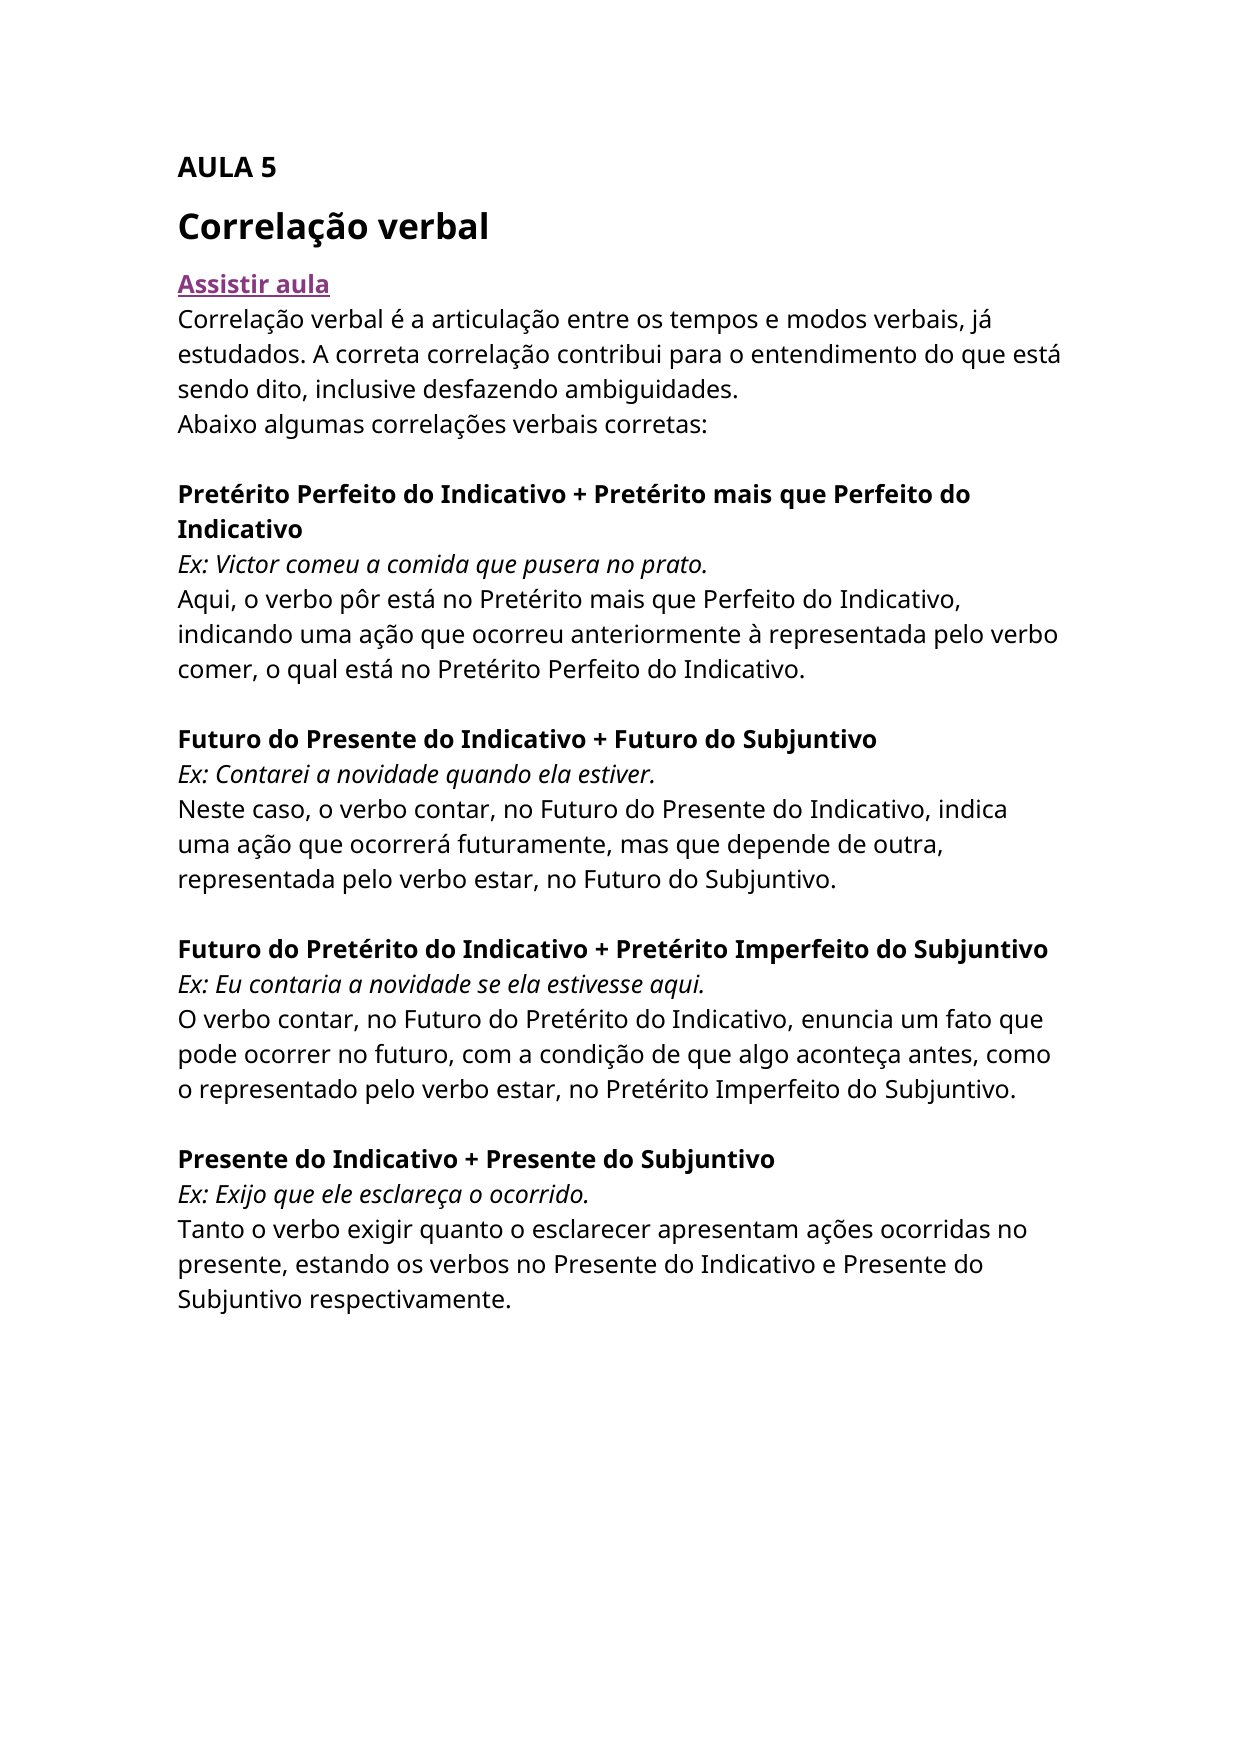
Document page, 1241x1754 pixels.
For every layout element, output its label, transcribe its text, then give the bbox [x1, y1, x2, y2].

text Futuro do Pretérito do Indicativo + Pretérito Imperfeito do Subjuntivo [177, 895, 1063, 965]
text Correlação verbal é a articulação entre os tempos e modos verbais, já estudados. A correta correlação contribui para o entendimento do que está sendo dito, inclusive desfazendo ambiguidades. [177, 300, 1063, 405]
text Pretérito Perfeito do Indicativo + Pretérito mais que Perfeito do Indicativo [177, 440, 1063, 545]
text Abaixo algumas correlações verbais corretas: [177, 405, 1063, 440]
text Futuro do Presente do Indicativo + Futuro do Subjuntivo [177, 685, 1063, 755]
text Ex: Contarei a novidade quando ela estiver. Neste caso, o verbo contar, no Futuro do Presente do Indicativo, indica uma ação que ocorrerá futuramente, mas que depende de outra, representada pelo verbo estar, no Futuro do Subjuntivo. [177, 755, 1063, 895]
text AULA 5 [177, 148, 1063, 186]
text Assistir aula [177, 265, 1063, 300]
text Ex: Victor comeu a comida que pusera no prato. Aqui, o verbo pôr está no Pretérito mais que Perfeito do Indicativo, indicando uma ação que ocorreu anteriormente à representada pelo verbo comer, o qual está no Pretérito Perfeito do Indicativo. [177, 545, 1063, 685]
text Correlação verbal [177, 202, 1063, 250]
text Presente do Indicativo + Presente do Subjuntivo [177, 1105, 1063, 1175]
text Ex: Exijo que ele esclareça o ocorrido. Tanto o verbo exigir quanto o esclarecer apresentam ações ocorridas no presente, estando os verbos no Presente do Indicativo e Presente do Subjuntivo respectivamente. [177, 1175, 1063, 1315]
text Ex: Eu contaria a novidade se ela estivesse aqui. O verbo contar, no Futuro do Pretérito do Indicativo, enuncia um fato que pode ocorrer no futuro, com a condição de que algo aconteça antes, como o representado pelo verbo estar, no Pretérito Imperfeito do Subjuntivo. [177, 965, 1063, 1105]
